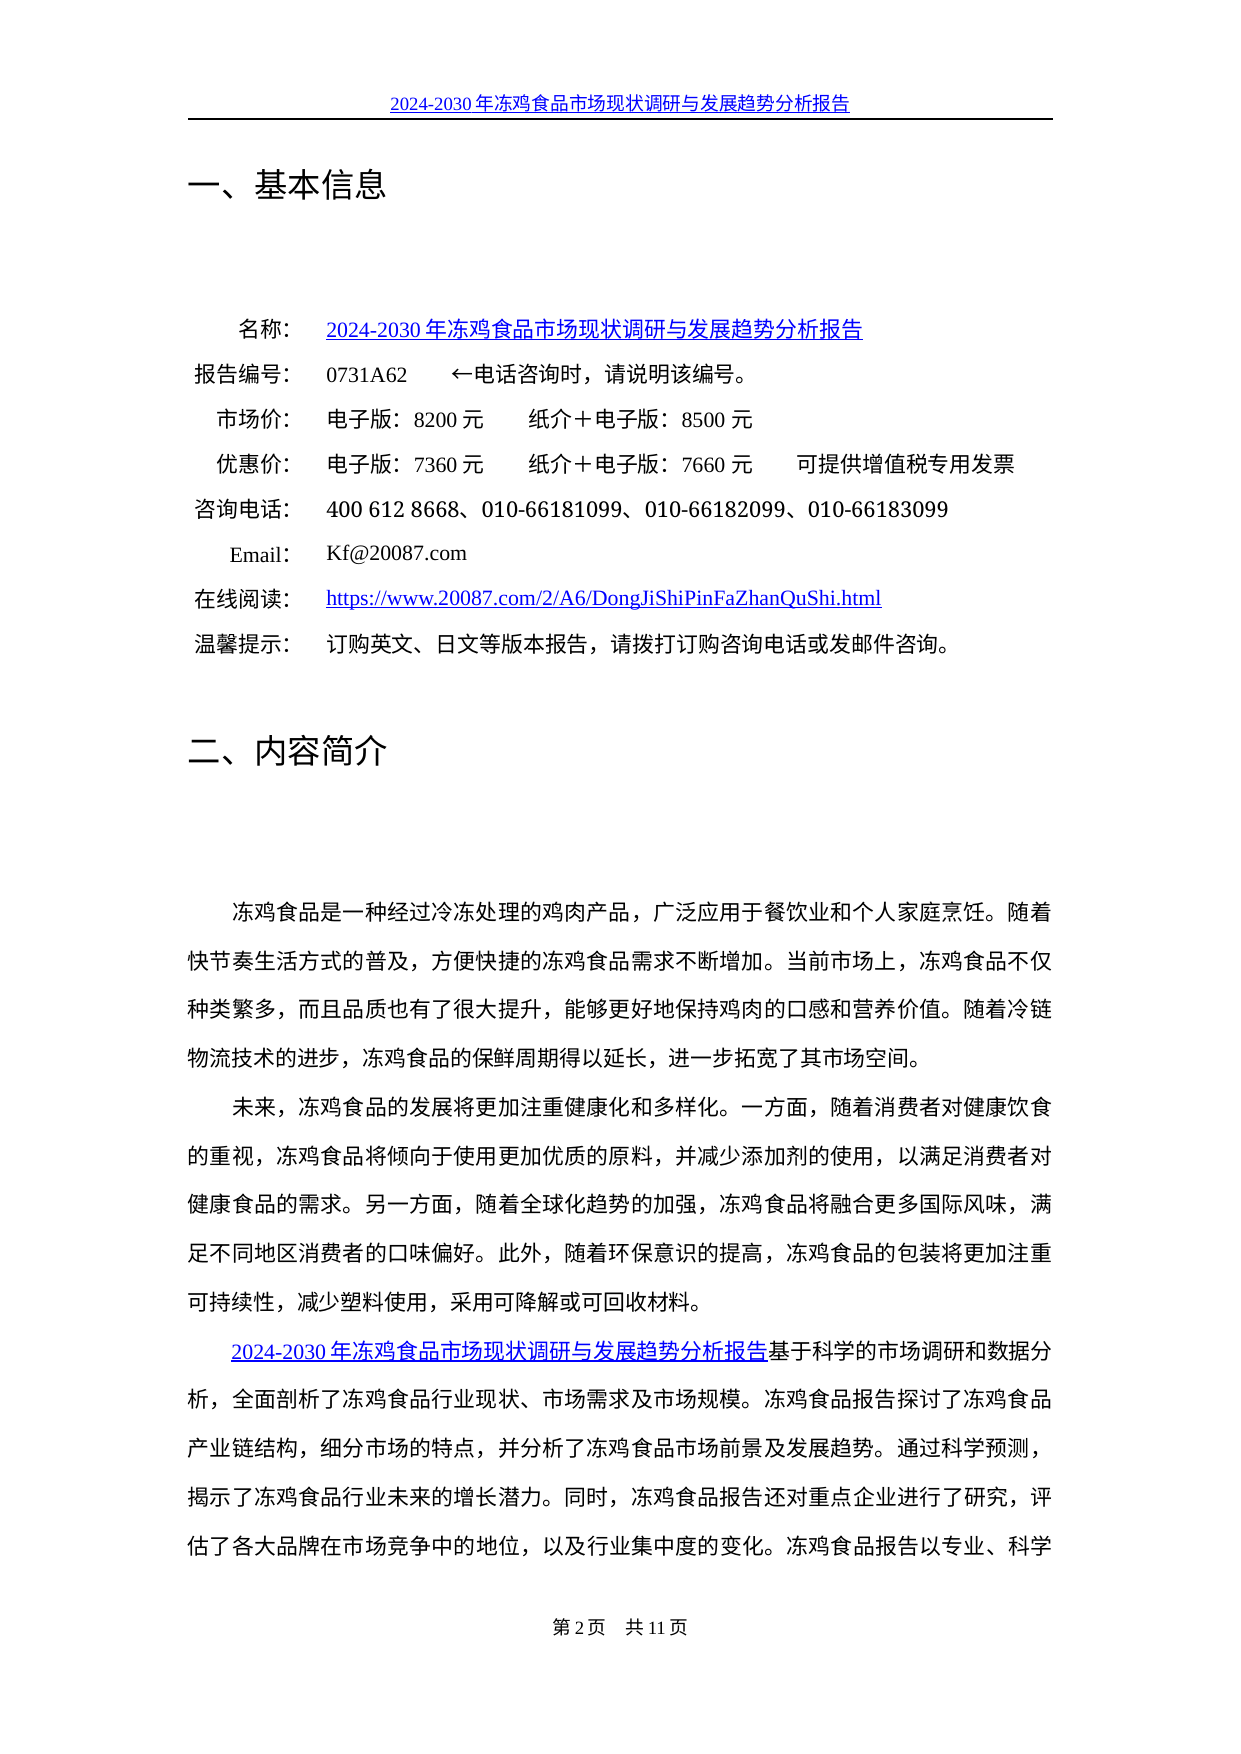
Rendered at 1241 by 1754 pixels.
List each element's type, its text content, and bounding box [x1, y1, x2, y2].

table_header 2024-2030年冻鸡食品市场现状调研与发展趋势分析报告 [315, 312, 1073, 357]
table_cell Kf@20087.com [315, 537, 1073, 582]
table_header 名称： [167, 312, 315, 357]
table_cell 电子版：7360 元 纸介＋电子版：7660 元 可提供增值税专用发票 [315, 447, 1073, 492]
title 二、内容简介 [187, 717, 1053, 782]
table_cell 温馨提示： [167, 627, 315, 672]
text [187, 894, 1053, 1561]
table_cell 电子版：8200 元 纸介＋电子版：8500 元 [315, 402, 1073, 447]
table_cell Email： [167, 537, 315, 582]
table_cell 订购英文、日文等版本报告，请拨打订购咨询电话或发邮件咨询。 [315, 627, 1073, 672]
table_cell 0731A62 ←电话咨询时，请说明该编号。 [315, 357, 1073, 402]
table_cell 市场价： [167, 402, 315, 447]
table_cell 在线阅读： [167, 582, 315, 627]
table_cell 报告编号： [167, 357, 315, 402]
table_cell 咨询电话： [167, 492, 315, 537]
table_cell 优惠价： [167, 447, 315, 492]
table_cell [315, 582, 1073, 627]
table_cell 400 612 8668、010-66181099、010-66182099、010-66183099 [315, 492, 1073, 537]
title 一、基本信息 [187, 150, 1053, 215]
